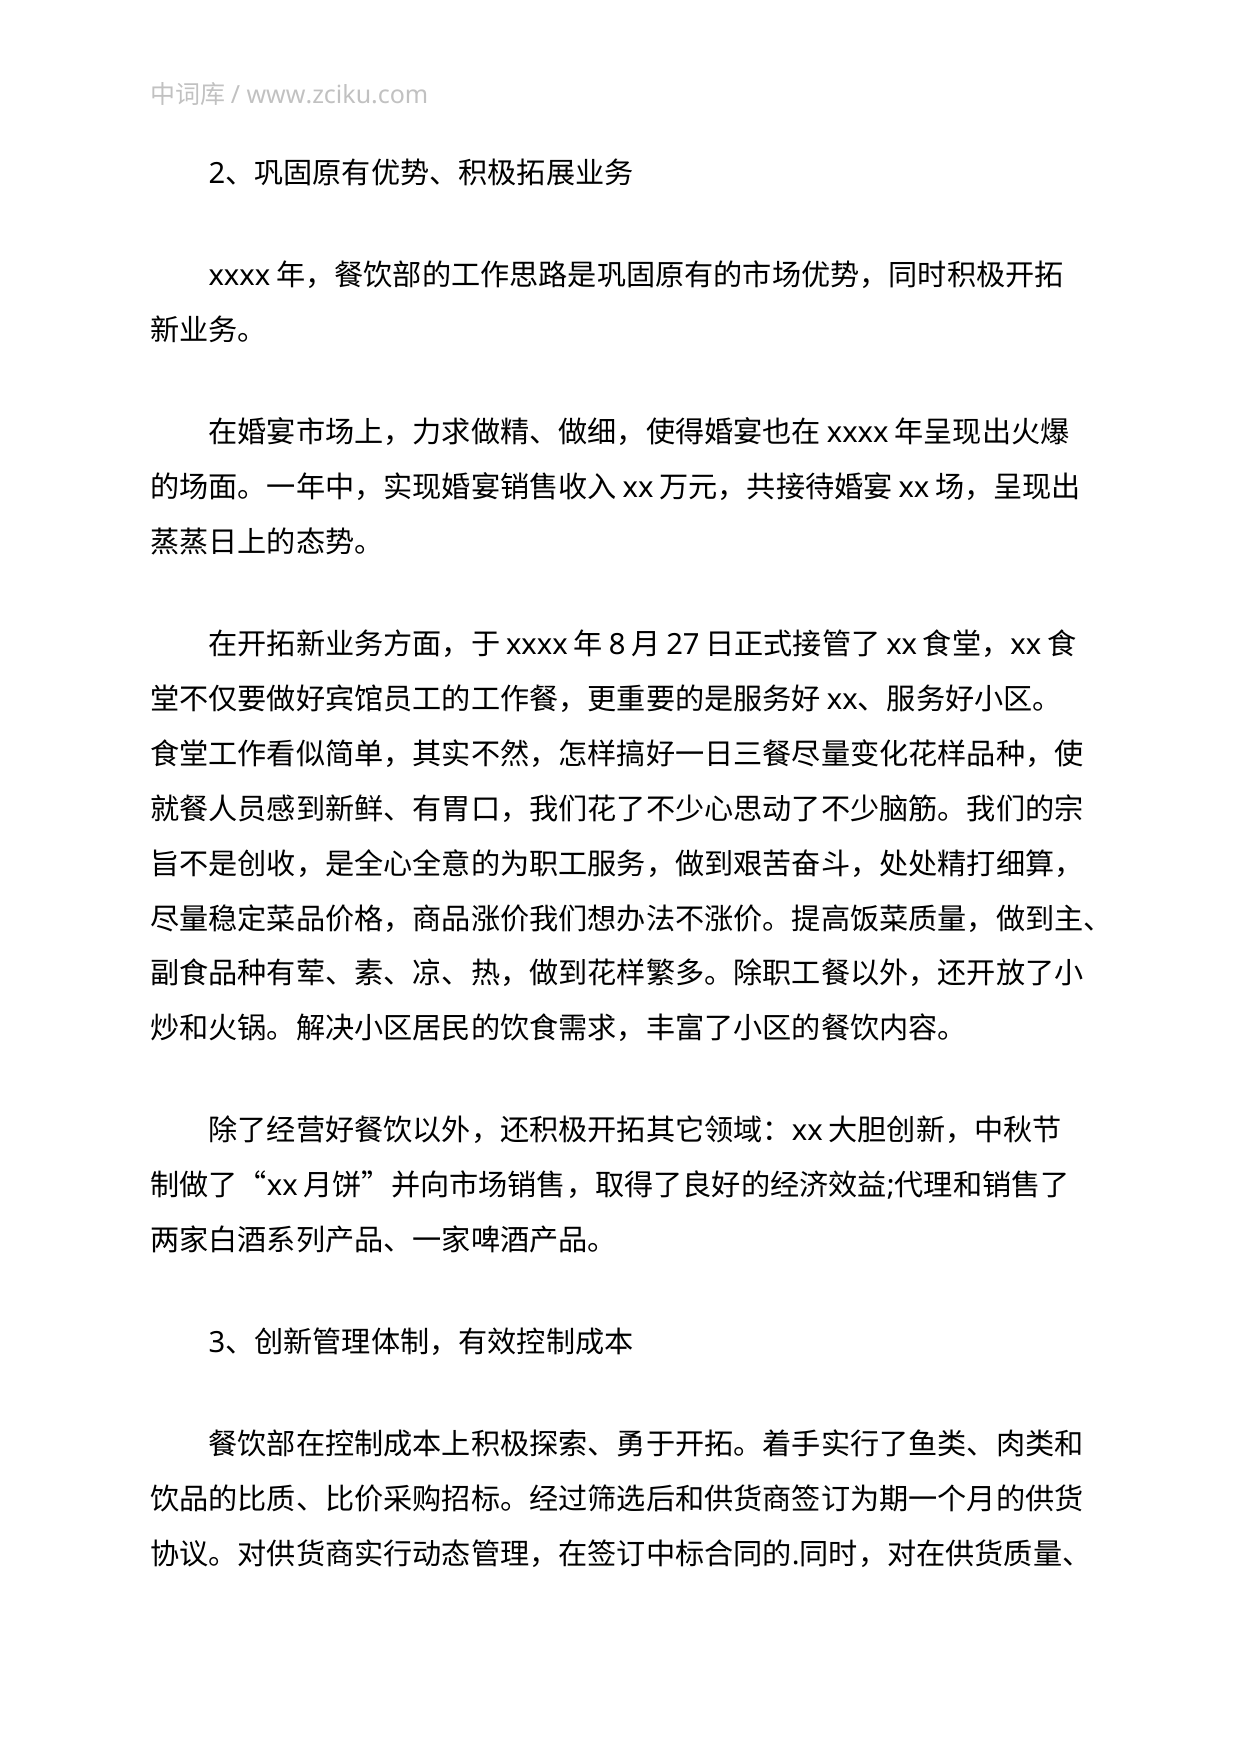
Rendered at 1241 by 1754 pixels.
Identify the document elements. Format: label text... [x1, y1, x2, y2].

text xxxx年，餐饮部的工作思路是巩固原有的市场优势，同时积极开拓新业务。 [150, 252, 1090, 349]
text 在婚宴市场上，力求做精、做细，使得婚宴也在xxxx年呈现出火爆的场面。一年中，实现婚宴销售收入xx万元，共接待婚宴xx场，呈现出蒸蒸日上的态势。 [150, 409, 1090, 561]
text 在开拓新业务方面，于xxxx年8月27日正式接管了xx食堂，xx食堂不仅要做好宾馆员工的工作餐，更重要的是服务好xx、服务好小区。食堂工作看似简单，其实不然，怎样搞好一日三餐尽量变化花样品种，使就餐人员感到新鲜、有胃口，我们花了不少心思动了不少脑筋。我们的宗旨不是创收，是全心全意的为职工服务，做到艰苦奋斗，处处精打细算，尽量稳定菜品价格，商品涨价我们想办法不涨价。提高饭菜质量，做到主、副食品种有荤、素、凉、热，做到花样繁多。除职工餐以外，还开放了小炒和火锅。解决小区居民的饮食需求，丰富了小区的餐饮内容。 [150, 621, 1090, 1047]
text 3、创新管理体制，有效控制成本 [150, 1318, 1090, 1361]
text 除了经营好餐饮以外，还积极开拓其它领域：xx大胆创新，中秋节制做了“xx月饼”并向市场销售，取得了良好的经济效益;代理和销售了两家白酒系列产品、一家啤酒产品。 [150, 1107, 1090, 1259]
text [150, 1421, 1090, 1573]
text 2、巩固原有优势、积极拓展业务 [150, 150, 1090, 192]
